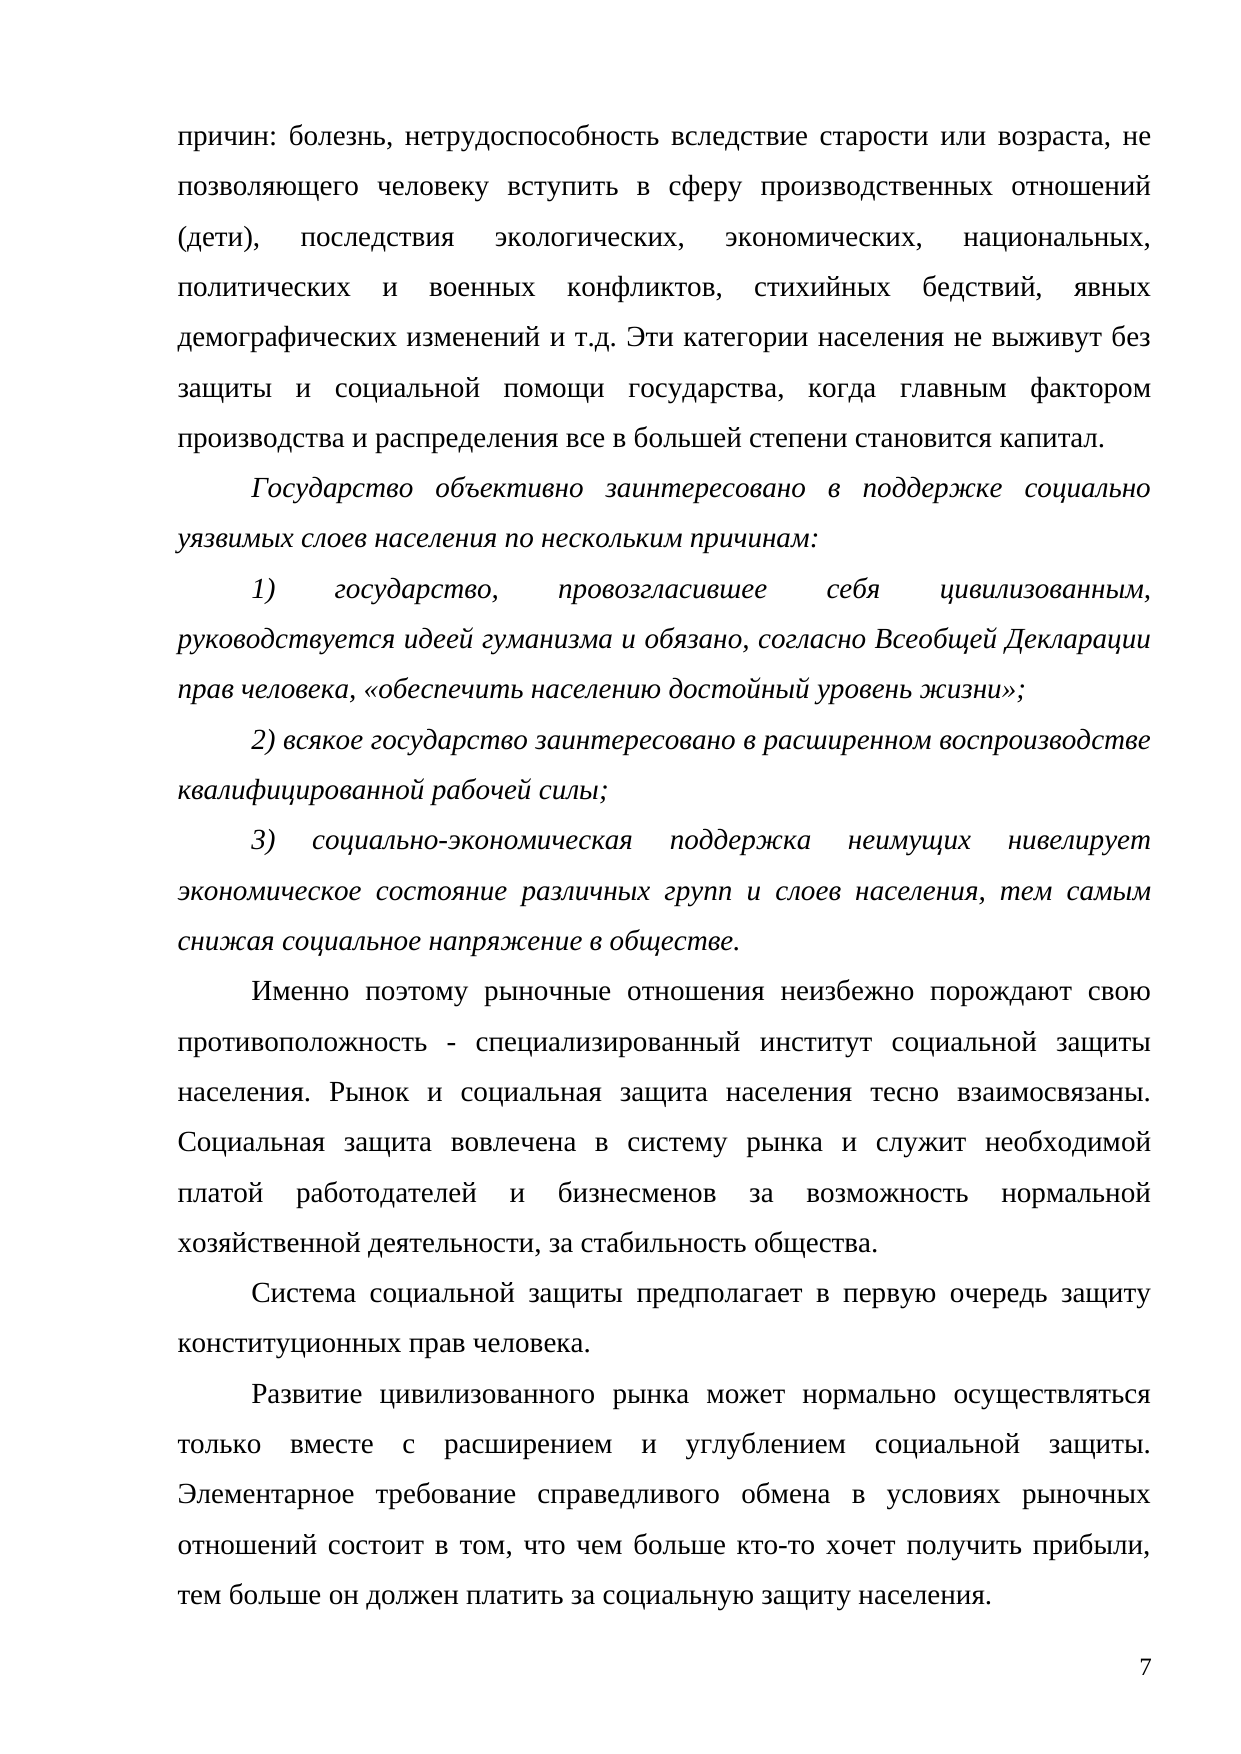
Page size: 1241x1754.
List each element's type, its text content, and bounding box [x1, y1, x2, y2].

text Система социальной защиты предполагает в первую очередь защиту конституционных прав человека. [177, 1275, 1152, 1359]
text Развитие цивилизованного рынка может нормально осуществляться только вместе с расширением и углублением социальной защиты. Элементарное требование справедливого обмена в условиях рыночных отношений состоит в том, что чем больше кто-то хочет получить прибыли, тем больше он должен платить за социальную защиту населения. [177, 1376, 1152, 1611]
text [177, 118, 1152, 453]
text Именно поэтому рыночные отношения неизбежно порождают свою противоположность - специализированный институт социальной защиты населения. Рынок и социальная защита населения тесно взаимосвязаны. Социальная защита вовлечена в систему рынка и служит необходимой платой работодателей и бизнесменов за возможность нормальной хозяйственной деятельности, за стабильность общества. [177, 973, 1152, 1258]
text 1) государство, провозгласившее себя цивилизованным, руководствуется идеей гуманизма и обязано, согласно Всеобщей Декларации прав человека, «обеспечить населению достойный уровень жизни»; [177, 571, 1152, 705]
text 3) социально-экономическая поддержка неимущих нивелирует экономическое состояние различных групп и слоев населения, тем самым снижая социальное напряжение в обществе. [177, 822, 1152, 957]
text 2) всякое государство заинтересовано в расширенном воспроизводстве квалифицированной рабочей силы; [177, 722, 1152, 806]
text Государство объективно заинтересовано в поддержке социально уязвимых слоев населения по нескольким причинам: [177, 470, 1152, 554]
